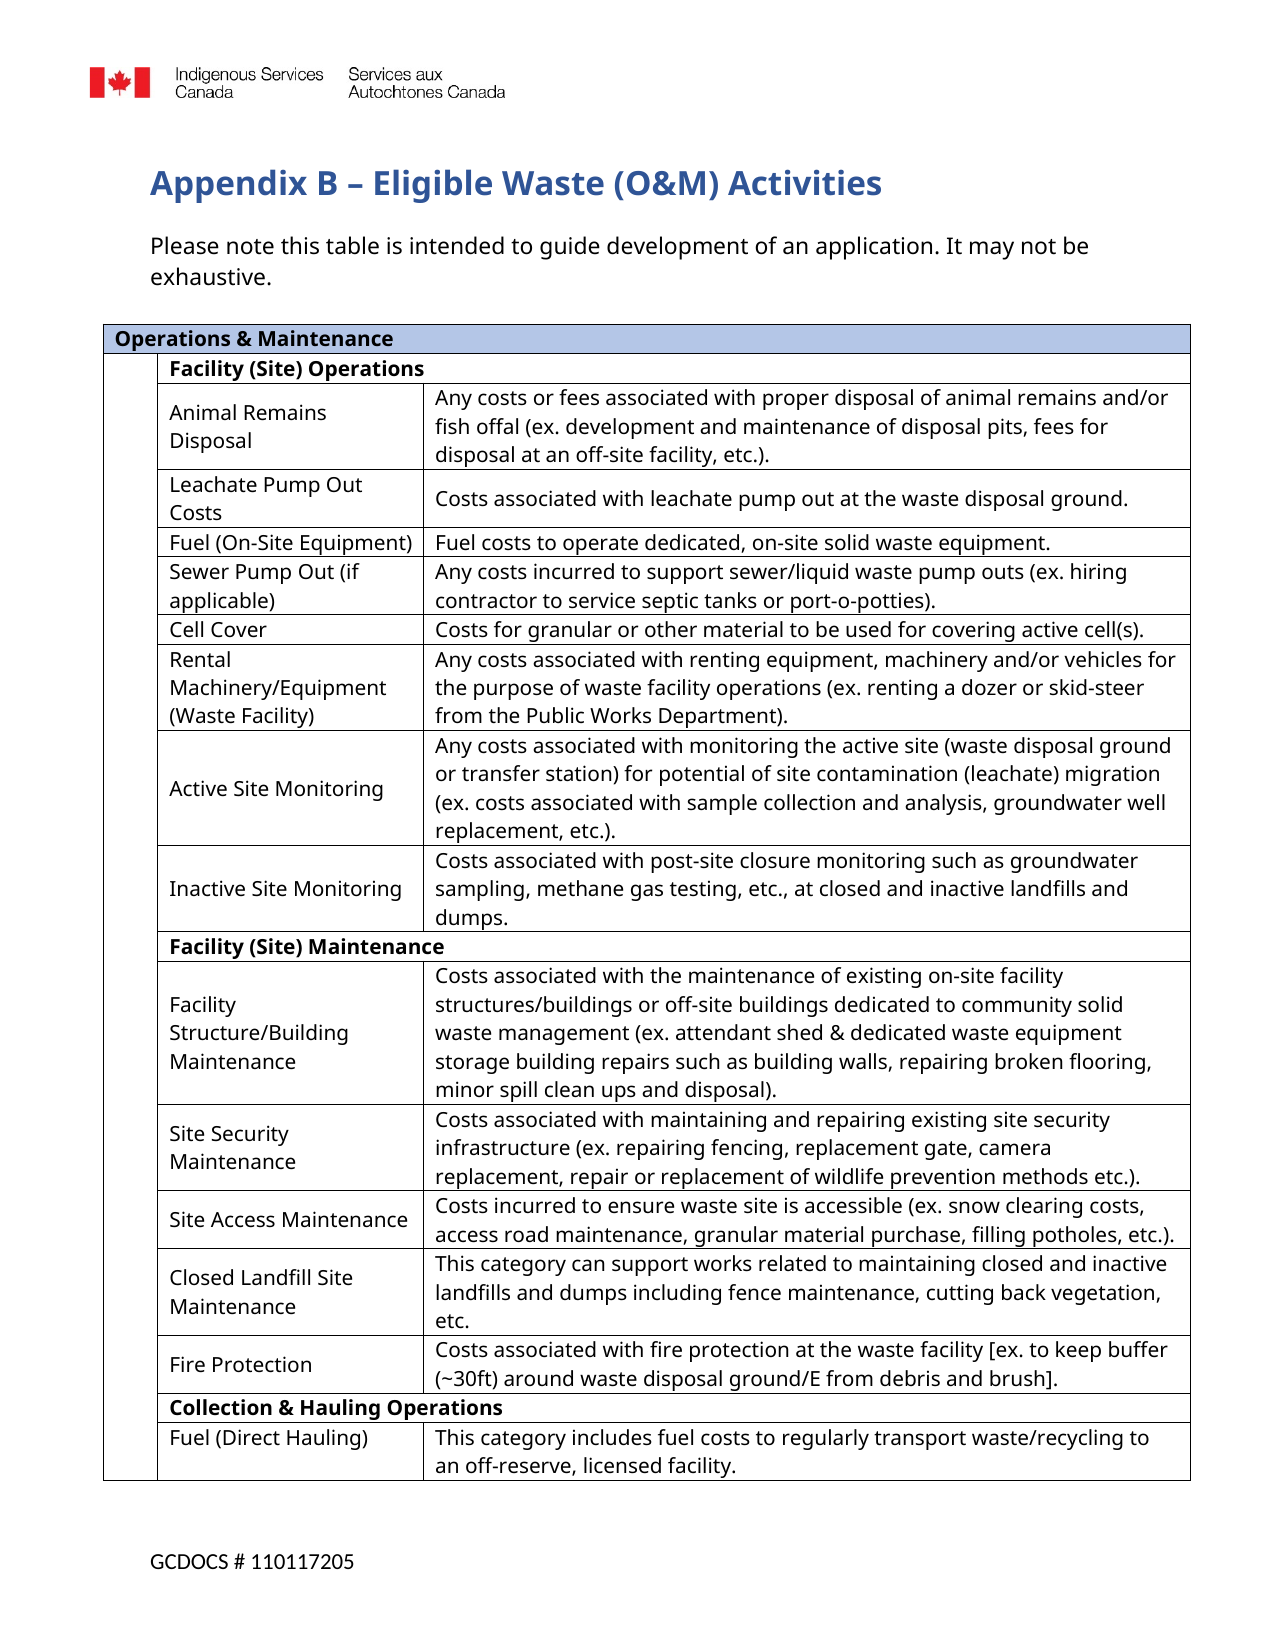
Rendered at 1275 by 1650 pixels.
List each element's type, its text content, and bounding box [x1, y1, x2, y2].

table_cell Any costs or fees associated with proper disposal of animal remains and/or fish offal (ex. development and maintenance of disposal pits, fees for disposal at an off-site facility, etc.). [424, 384, 1190, 469]
table_cell Inactive Site Monitoring [158, 846, 423, 931]
table_cell Facility (Site) Operations [158, 354, 1190, 382]
table_cell Fuel (On-Site Equipment) [158, 528, 423, 556]
picture [89, 67, 505, 98]
table_cell Rental Machinery/Equipment (Waste Facility) [158, 645, 423, 730]
table_cell Active Site Monitoring [158, 731, 423, 845]
table_cell Costs for granular or other material to be used for covering active cell(s). [424, 615, 1190, 644]
table_cell Cell Cover [158, 615, 423, 644]
table_cell Costs associated with the maintenance of existing on-site facility structures/buildings or off-site buildings dedicated to community solid waste management (ex. attendant shed & dedicated waste equipment storage building repairs such as building walls, repairing broken flooring, minor spill clean ups and disposal). [424, 962, 1190, 1104]
table_cell This category can support works related to maintaining closed and inactive landfills and dumps including fence maintenance, cutting back vegetation, etc. [424, 1249, 1190, 1334]
table_cell Costs associated with post-site closure monitoring such as groundwater sampling, methane gas testing, etc., at closed and inactive landfills and dumps. [424, 846, 1190, 931]
table_cell Facility (Site) Maintenance [158, 932, 1190, 961]
table_cell Fire Protection [158, 1336, 423, 1392]
table_cell Site Access Maintenance [158, 1191, 423, 1248]
table_cell Any costs incurred to support sewer/liquid waste pump outs (ex. hiring contractor to service septic tanks or port-o-potties). [424, 557, 1190, 614]
table_cell Costs associated with maintaining and repairing existing site security infrastructure (ex. repairing fencing, replacement gate, camera replacement, repair or replacement of wildlife prevention methods etc.). [424, 1105, 1190, 1190]
subtitle Appendix B – Eligible Waste (O&M) Activities [150, 159, 1125, 205]
table_cell [104, 354, 157, 1480]
table_cell Any costs associated with monitoring the active site (waste disposal ground or transfer station) for potential of site contamination (leachate) migration (ex. costs associated with sample collection and analysis, groundwater well replacement, etc.). [424, 731, 1190, 845]
table_cell Costs associated with fire protection at the waste facility [ex. to keep buffer (~30ft) around waste disposal ground/E from debris and brush]. [424, 1336, 1190, 1392]
table_cell Any costs associated with renting equipment, machinery and/or vehicles for the purpose of waste facility operations (ex. renting a dozer or skid-steer from the Public Works Department). [424, 645, 1190, 730]
table_cell Fuel (Direct Hauling) [158, 1423, 423, 1480]
table_cell Site Security Maintenance [158, 1105, 423, 1190]
table_cell Closed Landfill Site Maintenance [158, 1249, 423, 1334]
table_cell Costs incurred to ensure waste site is accessible (ex. snow clearing costs, access road maintenance, granular material purchase, filling potholes, etc.). [424, 1191, 1190, 1248]
table_cell Facility Structure/Building Maintenance [158, 962, 423, 1104]
table_header Operations & Maintenance [104, 325, 1190, 353]
table_cell Costs associated with leachate pump out at the waste disposal ground. [424, 470, 1190, 527]
table_cell Animal Remains Disposal [158, 384, 423, 469]
text Please note this table is intended to guide development of an application. It may not be exhaustive. [150, 230, 1125, 292]
table_cell Collection & Hauling Operations [158, 1394, 1190, 1422]
table_cell Sewer Pump Out (if applicable) [158, 557, 423, 614]
table_cell Fuel costs to operate dedicated, on-site solid waste equipment. [424, 528, 1190, 556]
table_cell This category includes fuel costs to regularly transport waste/recycling to an off-reserve, licensed facility. [424, 1423, 1190, 1480]
table_cell Leachate Pump Out Costs [158, 470, 423, 527]
